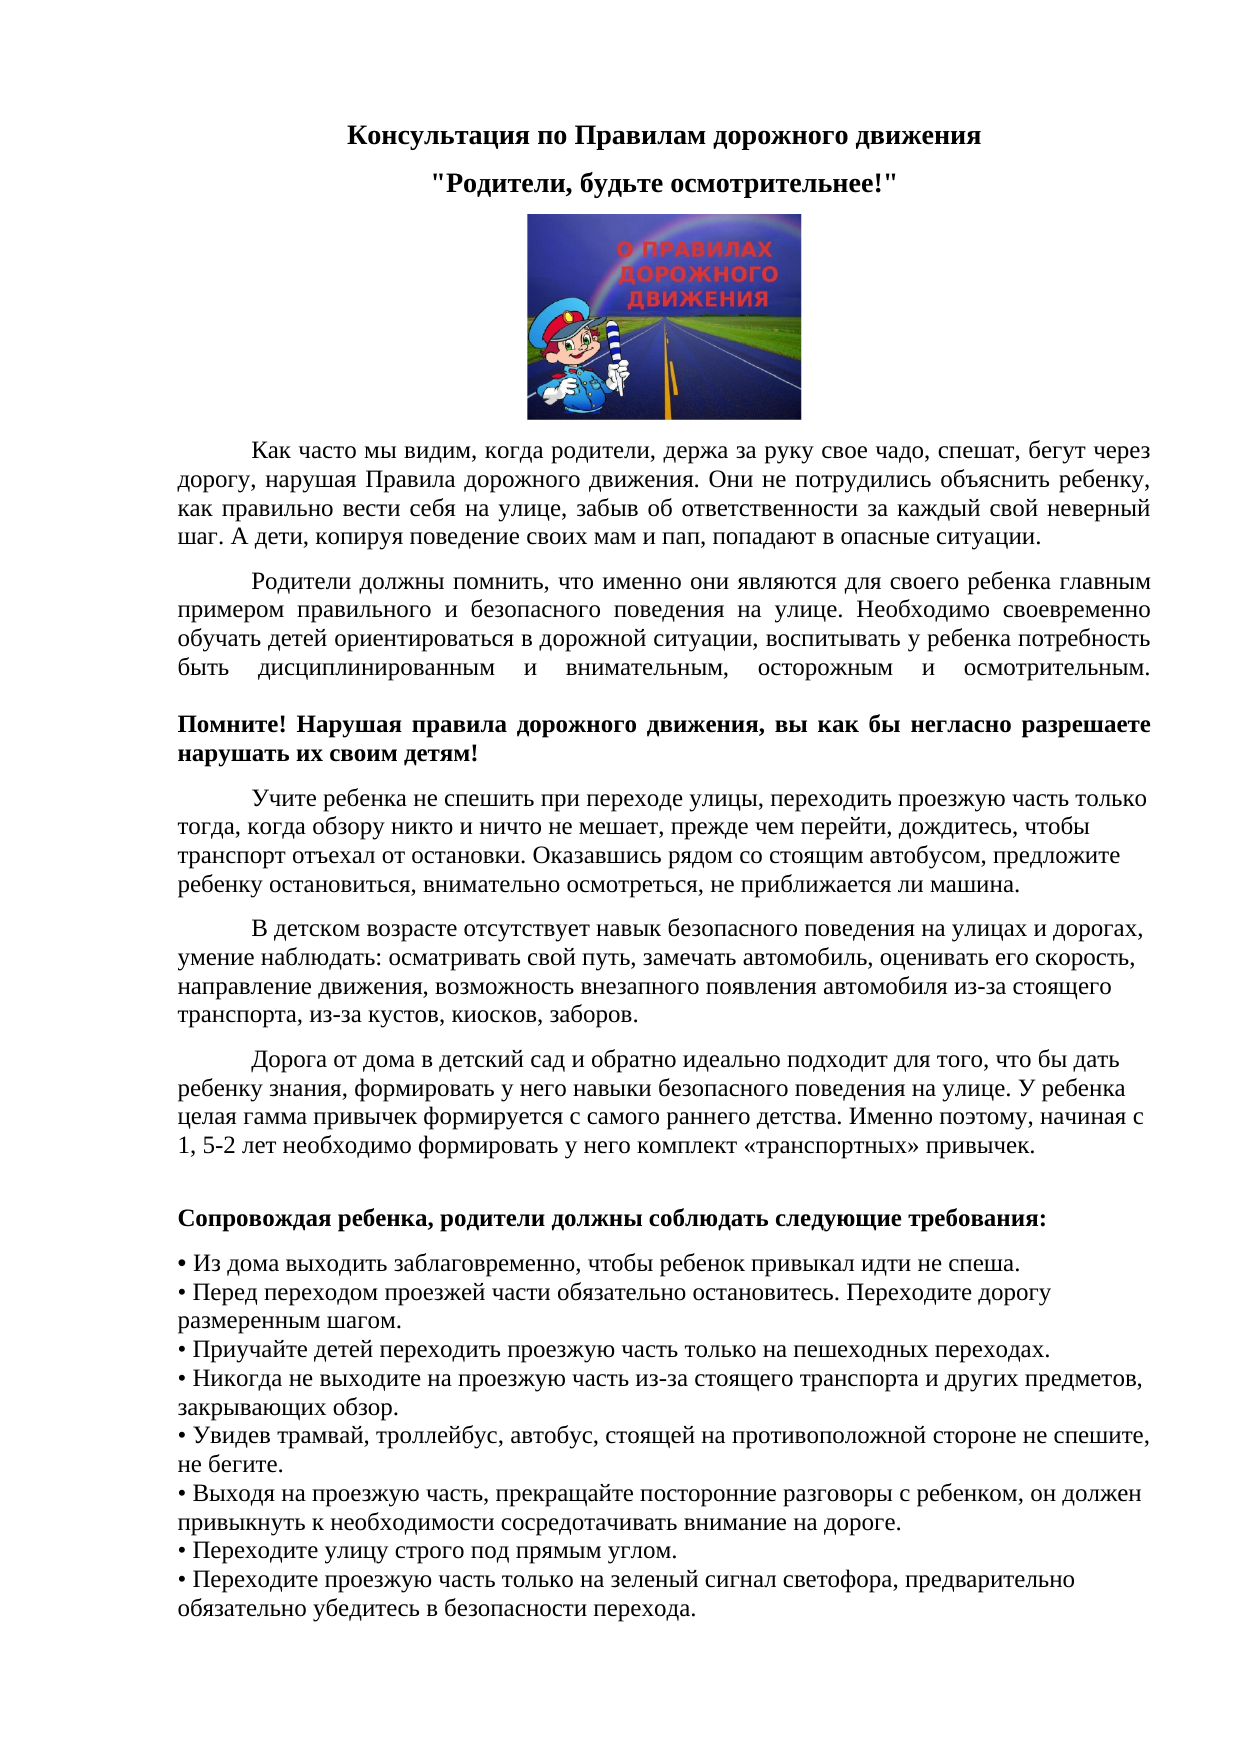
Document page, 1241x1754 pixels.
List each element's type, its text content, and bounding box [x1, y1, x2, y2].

text Родители должны помнить, что именно они являются для своего ребенка главным примером правильного и безопасного поведения на улице. Необходимо своевременно обучать детей ориентироваться в дорожной ситуации, воспитывать у ребенка потребность быть дисциплинированным и внимательным, осторожным и осмотрительным. Помните! Нарушая правила дорожного движения, вы как бы негласно разрешаете нарушать их своим детям! [177, 566, 1152, 767]
text Дорога от дома в детский сад и обратно идеально подходит для того, что бы дать ребенку знания, формировать у него навыки безопасного поведения на улице. У ребенка целая гамма привычек формируется с самого раннего детства. Именно поэтому, начиная с 1, 5-2 лет необходимо формировать у него комплект «транспортных» привычек. [177, 1044, 1152, 1159]
text "Родители, будьте осмотрительнее!" [177, 166, 1152, 198]
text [177, 1248, 1152, 1622]
text Как часто мы видим, когда родители, держа за руку свое чадо, спешат, бегут через дорогу, нарушая Правила дорожного движения. Они не потрудились объяснить ребенку, как правильно вести себя на улице, забыв об ответственности за каждый свой неверный шаг. А дети, копируя поведение своих мам и пап, попадают в опасные ситуации. [177, 435, 1152, 550]
text В детском возрасте отсутствует навык безопасного поведения на улицах и дорогах, умение наблюдать: осматривать свой путь, замечать автомобиль, оценивать его скорость, направление движения, возможность внезапного появления автомобиля из-за стоящего транспорта, из-за кустов, киосков, заборов. [177, 913, 1152, 1028]
text Сопровождая ребенка, родители должны соблюдать следующие требования: [177, 1174, 1152, 1232]
picture [527, 214, 802, 420]
text Консультация по Правилам дорожного движения [177, 118, 1152, 151]
text Учите ребенка не спешить при переходе улицы, переходить проезжую часть только тогда, когда обзору никто и ничто не мешает, прежде чем перейти, дождитесь, чтобы транспорт отъехал от остановки. Оказавшись рядом со стоящим автобусом, предложите ребенку остановиться, внимательно осмотреться, не приближается ли машина. [177, 783, 1152, 898]
